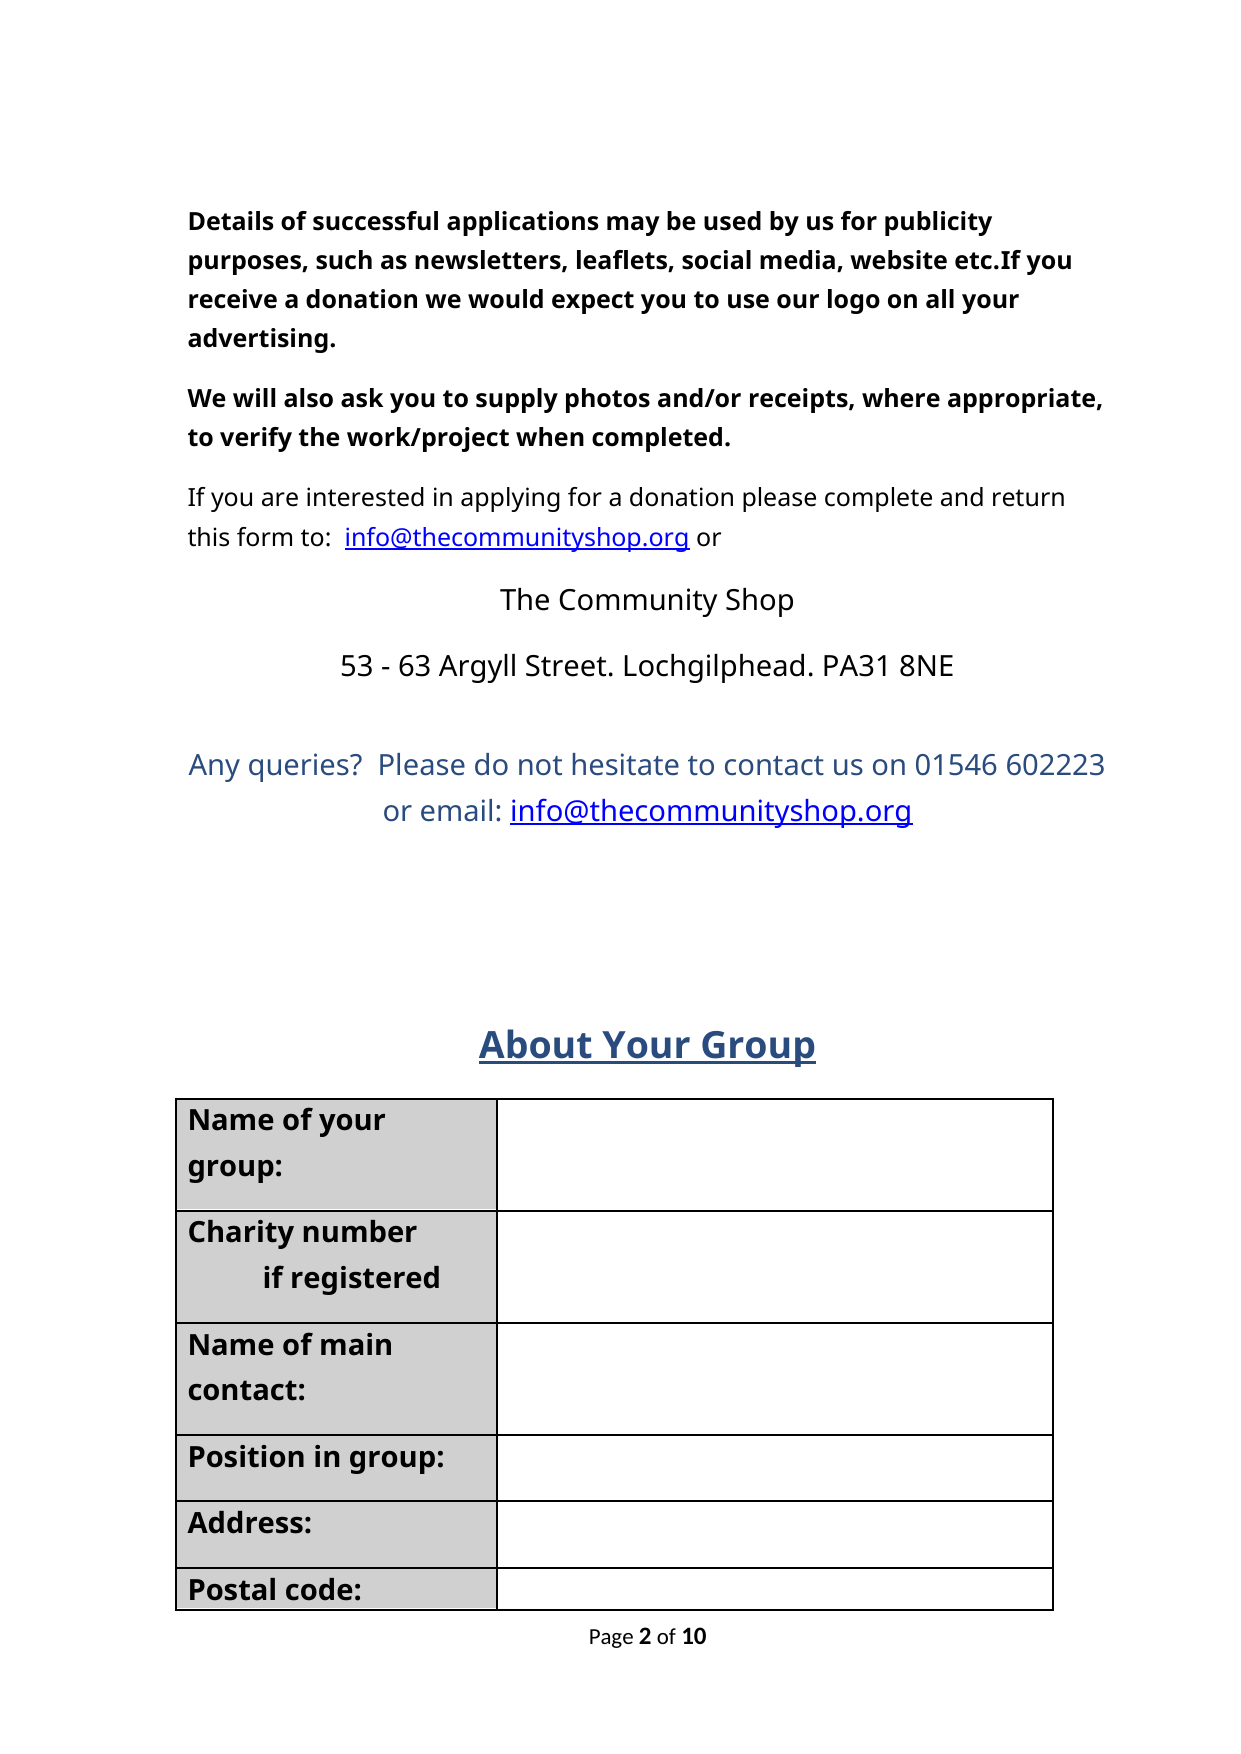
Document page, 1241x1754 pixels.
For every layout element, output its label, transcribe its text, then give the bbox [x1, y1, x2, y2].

text If you are interested in applying for a donation please complete and return this form to: info@thecommunityshop.org or [187, 480, 1107, 553]
table_cell [498, 1569, 1052, 1608]
table_cell Address: [177, 1502, 496, 1567]
text 53 - 63 Argyll Street. Lochgilphead. PA31 8NE [187, 646, 1107, 719]
table_header Name of your group: [177, 1100, 496, 1209]
table_cell [498, 1436, 1052, 1500]
text or email: info@thecommunityshop.org [187, 790, 1107, 829]
table_cell Position in group: [177, 1436, 496, 1500]
table_cell Name of main contact: [177, 1324, 496, 1434]
table_header [498, 1100, 1052, 1209]
table_cell [498, 1502, 1052, 1567]
table_cell Postal code: [177, 1569, 496, 1608]
table_cell [498, 1324, 1052, 1434]
table_cell Charity number if registered [177, 1212, 496, 1322]
text We will also ask you to supply photos and/or receipts, where appropriate, to verify the work/project when completed. [187, 381, 1107, 454]
text About Your Group [187, 1018, 1107, 1069]
text The Community Shop [187, 579, 1107, 619]
text Any queries? Please do not hesitate to contact us on 01546 602223 [187, 744, 1107, 784]
table_cell [498, 1212, 1052, 1322]
text Details of successful applications may be used by us for publicity purposes, such as newsletters, leaflets, social media, website etc. If you receive a donation we would expect you to use our logo on all your advertising. [187, 203, 1107, 355]
